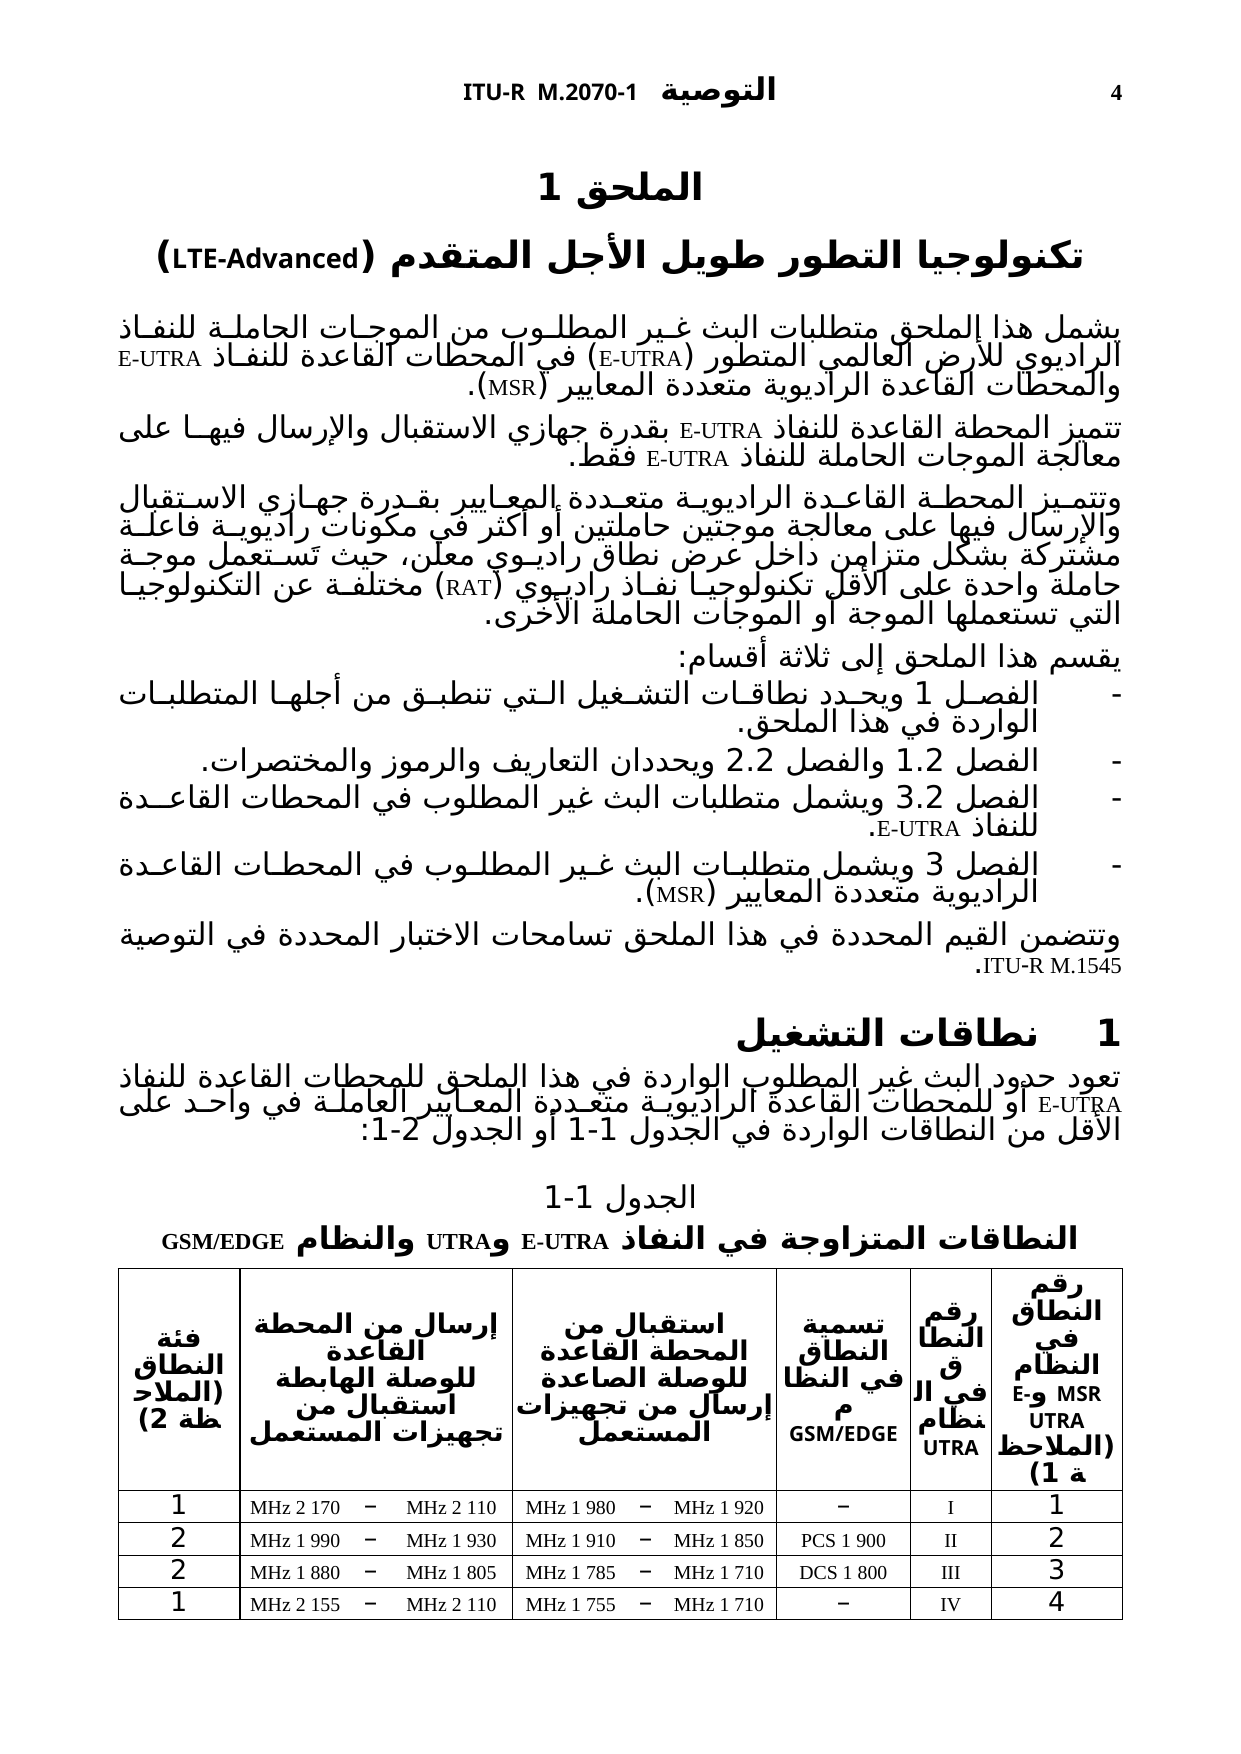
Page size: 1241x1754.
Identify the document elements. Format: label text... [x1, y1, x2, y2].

table_header فئة النطاق (الملاحظة 2) [119, 1269, 239, 1490]
table_cell MHz 1 930 [391, 1523, 512, 1554]
table_cell MHz 1 920 [662, 1491, 776, 1522]
text - الفصل 1.2 والفصل 2.2 ويحددان التعاريف والرموز والمختصرات. [256, 748, 452, 777]
table_header استقبال من المحطة القاعدة للوصلة الصاعدة إرسال من تجهيزات المستعمل [513, 1269, 776, 1490]
title الملحق 1 تكنولوجيا التطور طويل الأجل المتقدم (LTE-Advanced) [118, 173, 1122, 278]
table_cell 2 [119, 1523, 239, 1554]
subtitle 1 نطاقات التشغيل [118, 1018, 1122, 1053]
text تعود حدود البث غير المطلوب الواردة في هذا الملحق للمحطات القاعدة للنفاذ E-UTRA أو للمحطات القاعدة الراديوية متعددة المعايير العاملة في واحد على الأقل من النطاقات الواردة في الجدول 1-1 أو الجدول 2-1: [118, 1066, 1122, 1147]
text - الفصل 1.2 والفصل 2.2 ويحددان التعاريف والرموز والمختصرات. [439, 748, 1122, 777]
table_cell 2 [992, 1523, 1122, 1554]
table_cell – [777, 1491, 910, 1522]
table_cell – [351, 1556, 391, 1587]
table_header رقم النطاق في النظام MSR وE-UTRA (الملاحظة 1) [992, 1269, 1122, 1490]
table_cell MHz 2 110 [391, 1588, 512, 1619]
table_cell MHz 1 980 [513, 1491, 629, 1522]
table_cell – [629, 1588, 662, 1619]
table_cell MHz 1 710 [662, 1556, 776, 1587]
table_cell MHz 2 110 [391, 1491, 512, 1522]
text - الفصل 3 ويشمل متطلبات البث غير المطلوب في المحطات القاعدة الراديوية متعددة المعايير (MSR). [118, 852, 1122, 910]
text - الفصل 1 ويحدد نطاقات التشغيل التي تنطبق من أجلها المتطلبات الواردة في هذا الملحق. [118, 681, 1122, 739]
table_cell – [351, 1588, 391, 1619]
table_cell – [351, 1523, 391, 1554]
text - الفصل 1.2 والفصل 2.2 ويحددان التعاريف والرموز والمختصرات. [118, 748, 343, 777]
table_cell – [629, 1491, 662, 1522]
table_cell – [629, 1523, 662, 1554]
table_cell MHz 1 805 [391, 1556, 512, 1587]
table_cell MHz 1 755 [513, 1588, 629, 1619]
text الجدول 1-1 [118, 1185, 1122, 1214]
title النطاقات المتزاوجة في النفاذ E-UTRA وUTRA والنظام GSM/EDGE [859, 1227, 1122, 1256]
table_cell MHz 2 155 [241, 1588, 351, 1619]
text يشمل هذا الملحق متطلبات البث غير المطلوب من الموجات الحاملة للنفاذ الراديوي للأرض العالمي المتطور (E-UTRA) في المحطات القاعدة للنفاذ E-UTRA والمحطات القاعدة الراديوية متعددة المعايير (MSR). [118, 315, 1122, 402]
table_cell 2 [119, 1556, 239, 1587]
text وتتضمن القيم المحددة في هذا الملحق تسامحات الاختبار المحددة في التوصية ITUR M.1545. [118, 923, 1122, 981]
text - الفصل 3.2 ويشمل متطلبات البث غير المطلوب في المحطات القاعدة للنفاذ E-UTRA. [118, 785, 1122, 843]
table_cell MHz 1 710 [662, 1588, 776, 1619]
table_cell II [911, 1523, 991, 1554]
table_cell 4 [992, 1588, 1122, 1619]
text وتتميز المحطة القاعدة الراديوية متعددة المعايير بقدرة جهازي الاستقبال والإرسال فيها على معالجة موجتين حاملتين أو أكثر في مكونات راديوية فاعلة مشتركة بشكل متزامن داخل عرض نطاق راديوي معلن، حيث تَستعمل موجة حاملة واحدة على الأقل تكنولوجيا نفاذ راديوي (RAT) مختلفة عن التكنولوجيا التي تستعملها الموجة أو الموجات الحاملة الأخرى. [118, 486, 1122, 631]
text يقسم هذا الملحق إلى ثلاثة أقسام: [118, 644, 944, 673]
table_cell MHz 1 850 [662, 1523, 776, 1554]
table_cell 1 [119, 1491, 239, 1522]
table_cell MHz 2 170 [241, 1491, 351, 1522]
table_header إرسال من المحطة القاعدة للوصلة الهابطة استقبال من تجهيزات المستعمل [241, 1269, 512, 1490]
table_cell MHz 1 785 [513, 1556, 629, 1587]
table_cell I [911, 1491, 991, 1522]
table_cell 1 [119, 1588, 239, 1619]
table_cell PCS 1 900 [777, 1523, 910, 1554]
table_cell MHz 1 990 [241, 1523, 351, 1554]
table_cell 3 [992, 1556, 1122, 1587]
text تتميز المحطة القاعدة للنفاذ E-UTRA بقدرة جهازي الاستقبال والإرسال فيها على معالجة الموجات الحاملة للنفاذ E-UTRA فقط. [118, 415, 1122, 473]
table_cell III [911, 1556, 991, 1587]
table_header تسمية النطاق في النظام GSM/EDGE [777, 1269, 910, 1490]
table_header رقم النطاق في النظام UTRA [911, 1269, 991, 1490]
table_cell IV [911, 1588, 991, 1619]
table_cell – [777, 1588, 910, 1619]
table_cell DCS 1 800 [777, 1556, 910, 1587]
table_cell – [351, 1491, 391, 1522]
title النطاقات المتزاوجة في النفاذ E-UTRA وUTRA والنظام GSM/EDGE [118, 1227, 908, 1256]
table_cell – [629, 1556, 662, 1587]
text يقسم هذا الملحق إلى ثلاثة أقسام: [911, 644, 1122, 673]
table_cell MHz 1 910 [513, 1523, 629, 1554]
table_cell MHz 1 880 [241, 1556, 351, 1587]
table_cell 1 [992, 1491, 1122, 1522]
